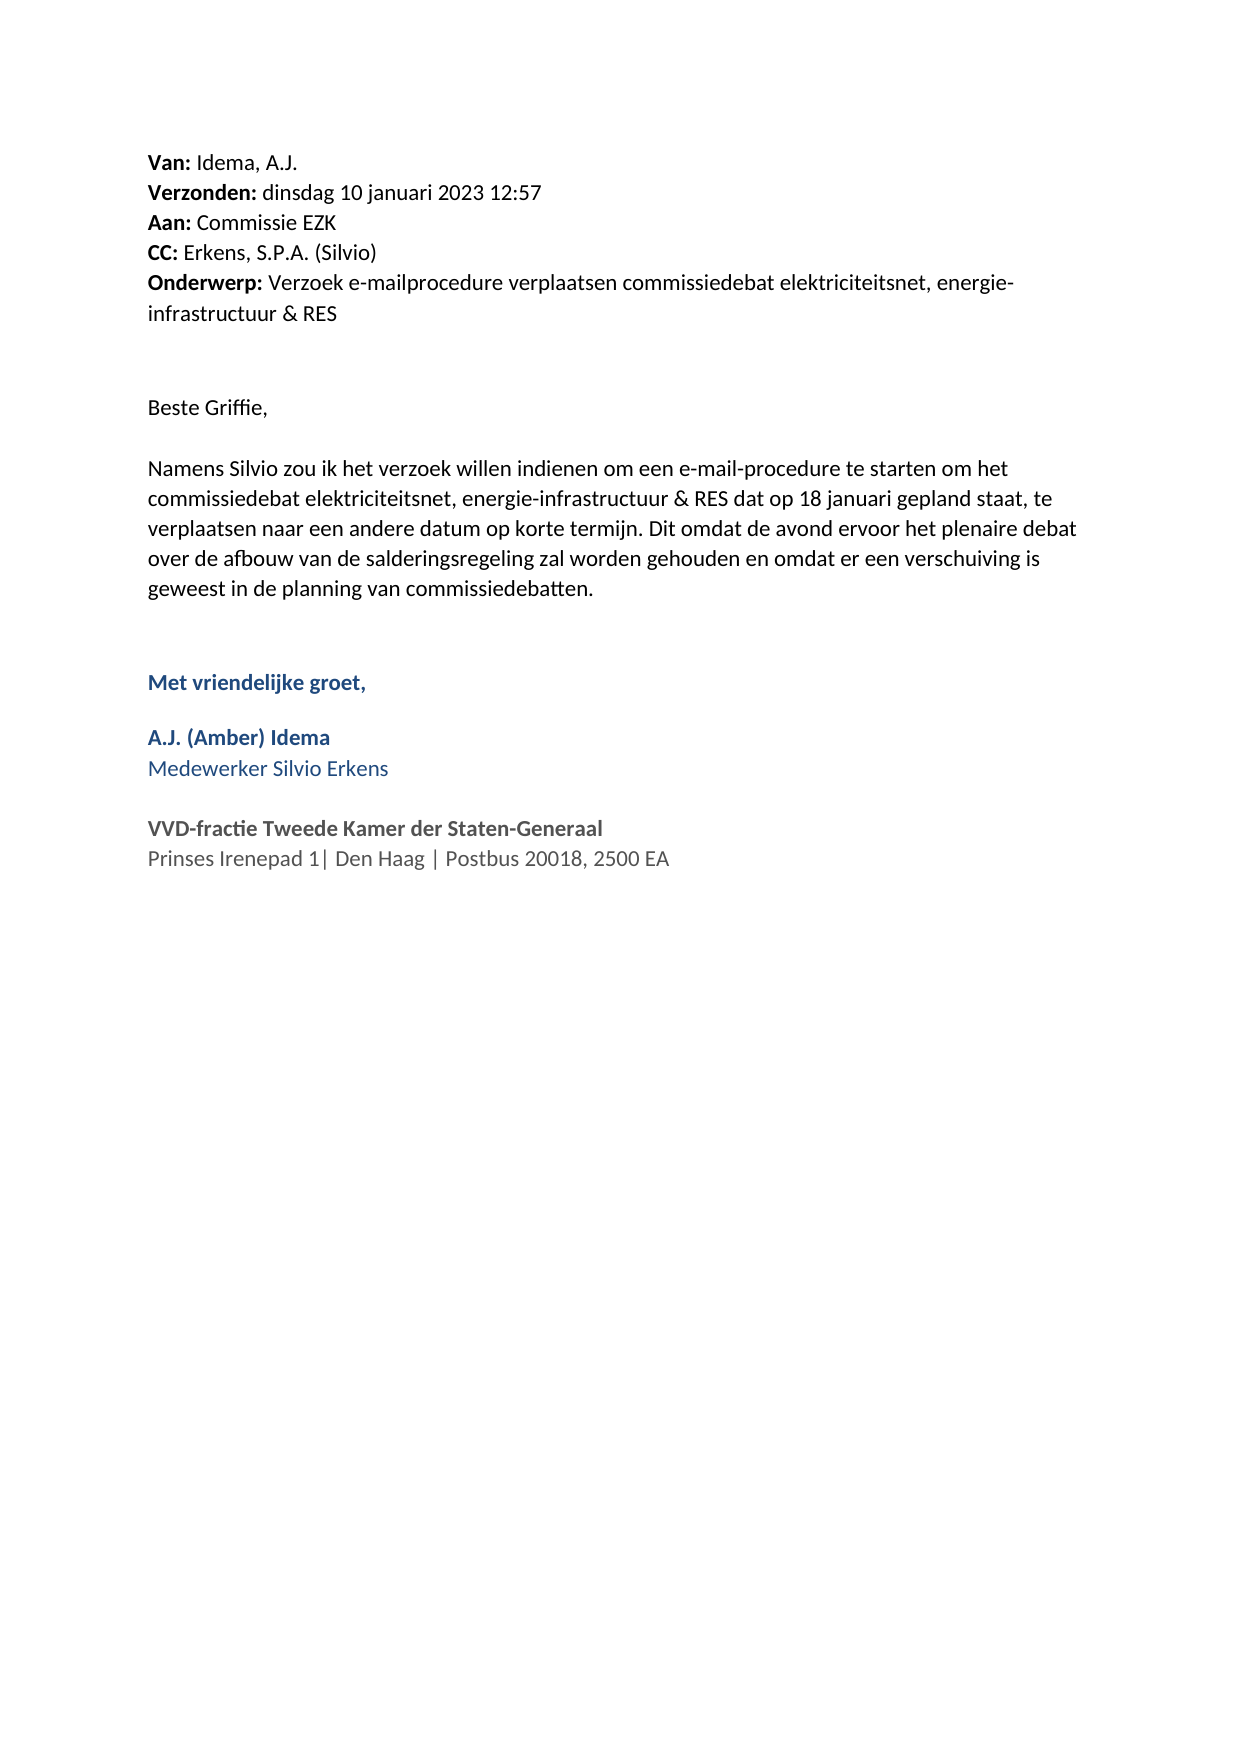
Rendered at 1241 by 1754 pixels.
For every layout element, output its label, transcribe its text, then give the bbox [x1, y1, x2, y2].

text Beste Griffie, Namens Silvio zou ik het verzoek willen indienen om een e-mail-procedure te starten om het commissiedebat elektriciteitsnet, energie-infrastructuur & RES dat op 18 januari gepland staat, te verplaatsen naar een andere datum op korte termijn. Dit omdat de avond ervoor het plenaire debat over de afbouw van de salderingsregeling zal worden gehouden en omdat er een verschuiving is geweest in de planning van commissiedebatten. [148, 393, 1093, 602]
text Van: Idema, A.J. Verzonden: dinsdag 10 januari 2023 12:57 Aan: Commissie EZK CC: Erkens, S.P.A. (Silvio) Onderwerp: Verzoek e-mailprocedure verplaatsen commissiedebat elektriciteitsnet, energie-infrastructuur & RES [148, 148, 1093, 327]
text A.J. (Amber) Idema Medewerker Silvio Erkens VVD-fractie Tweede Kamer der Staten-Generaal Prinses Irenepad 1| Den Haag | Postbus 20018, 2500 EA [148, 723, 1093, 930]
text Met vriendelijke groet, [148, 668, 1093, 696]
